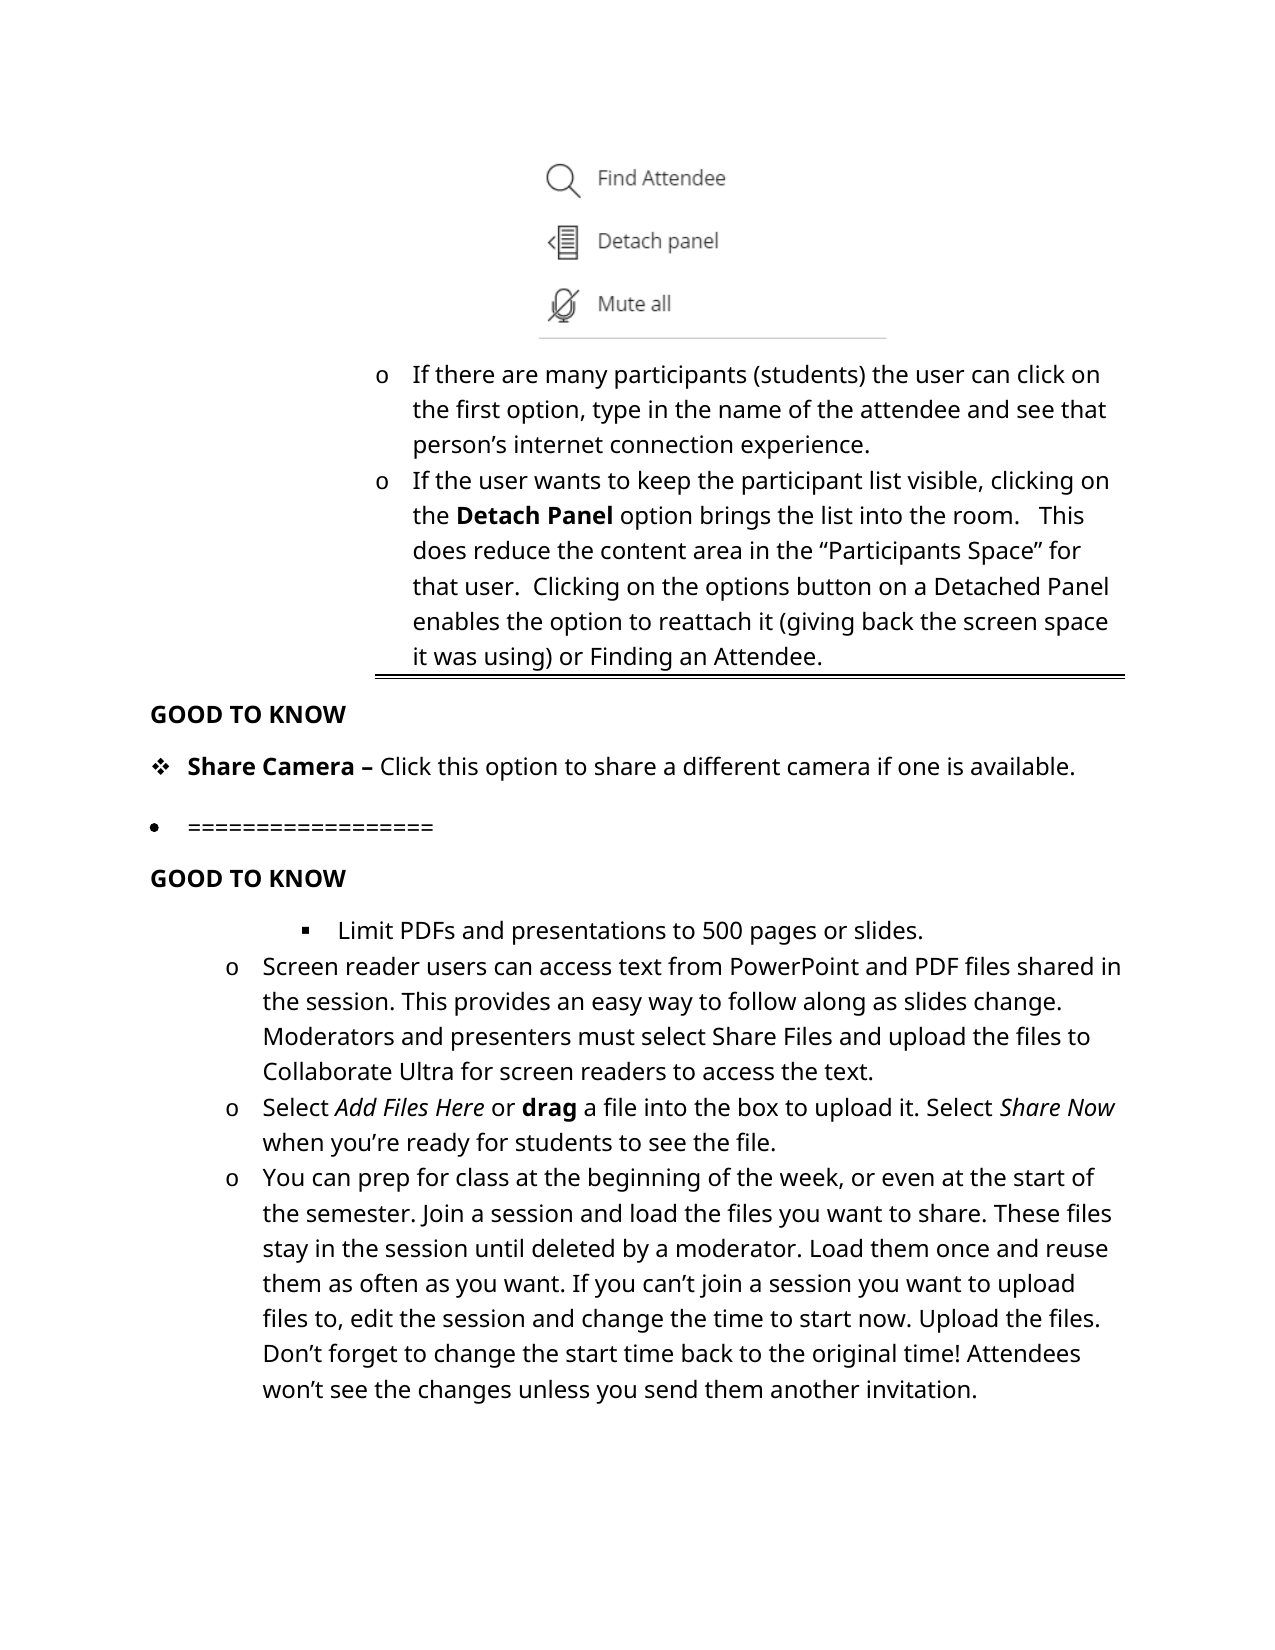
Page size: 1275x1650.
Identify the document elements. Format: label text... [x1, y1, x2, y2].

list You can prep for class at the beginning of the week, or even at the start of the semester. Join a session and load the files you want to share. These files stay in the session until deleted by a moderator. Load them once and reuse them as often as you want. If you can’t join a session you want to upload files to, edit the session and change the time to start now. Upload the files. Don’t forget to change the start time back to the original time! Attendees won’t see the changes unless you send them another invitation. [225, 1161, 1125, 1405]
list If there are many participants (students) the user can click on the first option, type in the name of the attendee and see that person’s internet connection experience. [375, 358, 1125, 461]
list Screen reader users can access text from PowerPoint and PDF files shared in the session. This provides an easy way to follow along as slides change. Moderators and presenters must select Share Files and upload the files to Collaborate Ultra for screen readers to access the text. [225, 949, 1125, 1088]
text GOOD TO KNOW [150, 862, 1125, 895]
list ================== [150, 810, 1125, 843]
list Share Camera – Click this option to share a different camera if one is available. [150, 750, 1125, 783]
list Limit PDFs and presentations to 500 pages or slides. [300, 914, 1125, 947]
picture [538, 150, 887, 339]
list Select Add Files Here or drag a file into the box to upload it. Select Share Now when you’re ready for students to see the file. [225, 1090, 1125, 1158]
text GOOD TO KNOW [150, 698, 1125, 731]
list If the user wants to keep the participant list visible, clicking on the Detach Panel option brings the list into the room. This does reduce the content area in the “Participants Space” for that user. Clicking on the options button on a Detached Panel enables the option to reattach it (giving back the screen space it was using) or Finding an Attendee. [375, 463, 1125, 674]
